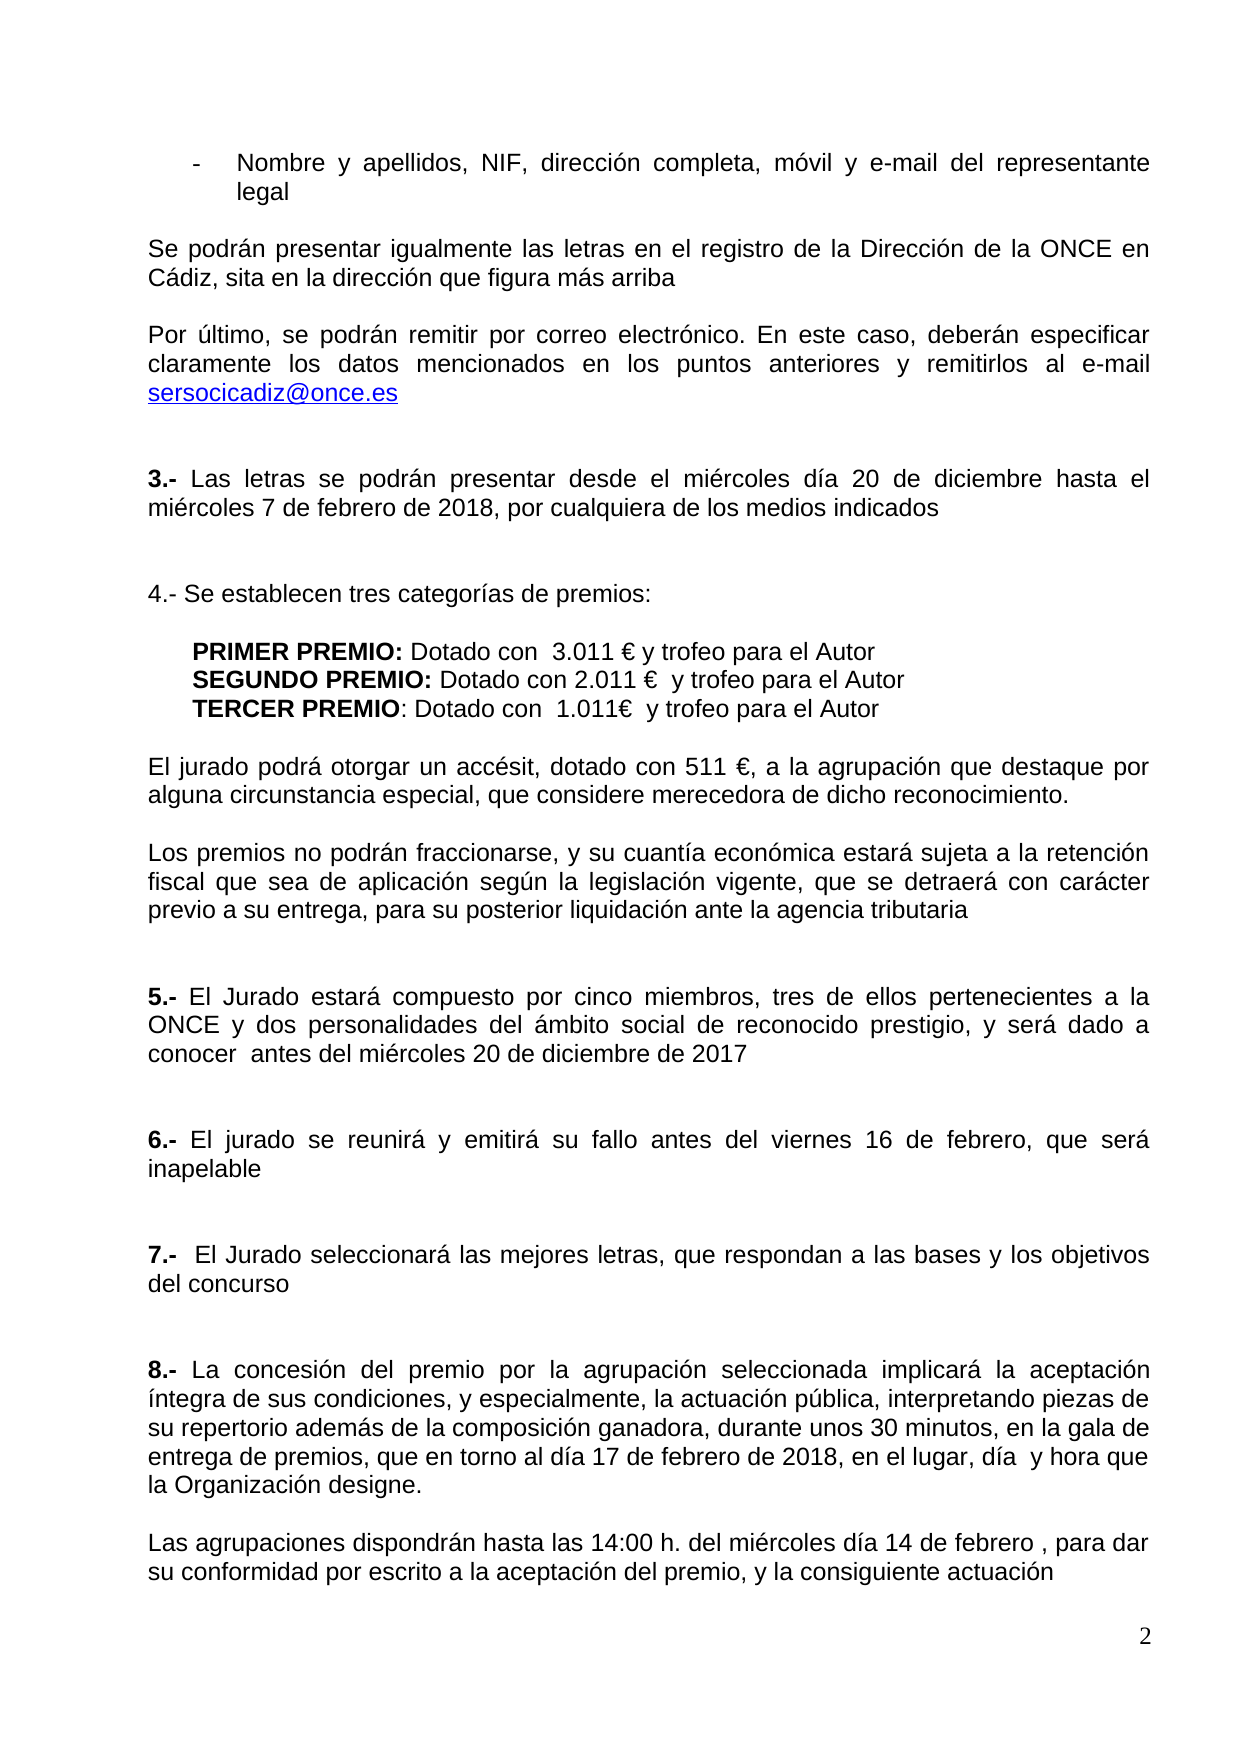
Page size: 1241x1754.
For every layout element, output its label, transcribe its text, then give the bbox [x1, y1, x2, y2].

text El jurado podrá otorgar un accésit, dotado con 511 €, a la agrupación que destaque por alguna circunstancia especial, que considere merecedora de dicho reconocimiento. [148, 752, 1152, 809]
text Se podrán presentar igualmente las letras en el registro de la Dirección de la ONCE en Cádiz, sita en la dirección que figura más arriba [148, 234, 1152, 292]
text TERCER PREMIO: Dotado con 1.011€ y trofeo para el Autor [148, 694, 1152, 723]
list Nombre y apellidos, NIF, dirección completa, móvil y e-mail del representante legal [192, 148, 1152, 205]
text 8.- La concesión del premio por la agrupación seleccionada implicará la aceptación íntegra de sus condiciones, y especialmente, la actuación pública, interpretando piezas de su repertorio además de la composición ganadora, durante unos 30 minutos, en la gala de entrega de premios, que en torno al día 17 de febrero de 2018, en el lugar, día y hora que la Organización designe. [148, 1355, 1152, 1499]
text Por último, se podrán remitir por correo electrónico. En este caso, deberán especificar claramente los datos mencionados en los puntos anteriores y remitirlos al e-mail sersocicadiz@once.es [148, 320, 1152, 407]
text SEGUNDO PREMIO: Dotado con 2.011 € y trofeo para el Autor [148, 665, 1152, 694]
text Las agrupaciones dispondrán hasta las 14:00 h. del miércoles día 14 de febrero , para dar su conformidad por escrito a la aceptación del premio, y la consiguiente actuación [148, 1528, 1152, 1585]
text Los premios no podrán fraccionarse, y su cuantía económica estará sujeta a la retención fiscal que sea de aplicación según la legislación vigente, que se detraerá con carácter previo a su entrega, para su posterior liquidación ante la agencia tributaria [148, 838, 1152, 924]
text 7.- El Jurado seleccionará las mejores letras, que respondan a las bases y los objetivos del concurso [148, 1240, 1152, 1298]
text 5.- El Jurado estará compuesto por cinco miembros, tres de ellos pertenecientes a la ONCE y dos personalidades del ámbito social de reconocido prestigio, y será dado a conocer antes del miércoles 20 de diciembre de 2017 [148, 982, 1152, 1068]
text 6.- El jurado se reunirá y emitirá su fallo antes del viernes 16 de febrero, que será inapelable [148, 1125, 1152, 1183]
text 4.- Se establecen tres categorías de premios: [148, 579, 1152, 608]
text PRIMER PREMIO: Dotado con 3.011 € y trofeo para el Autor [192, 637, 1152, 665]
text 3.- Las letras se podrán presentar desde el miércoles día 20 de diciembre hasta el miércoles 7 de febrero de 2018, por cualquiera de los medios indicados [148, 464, 1152, 522]
